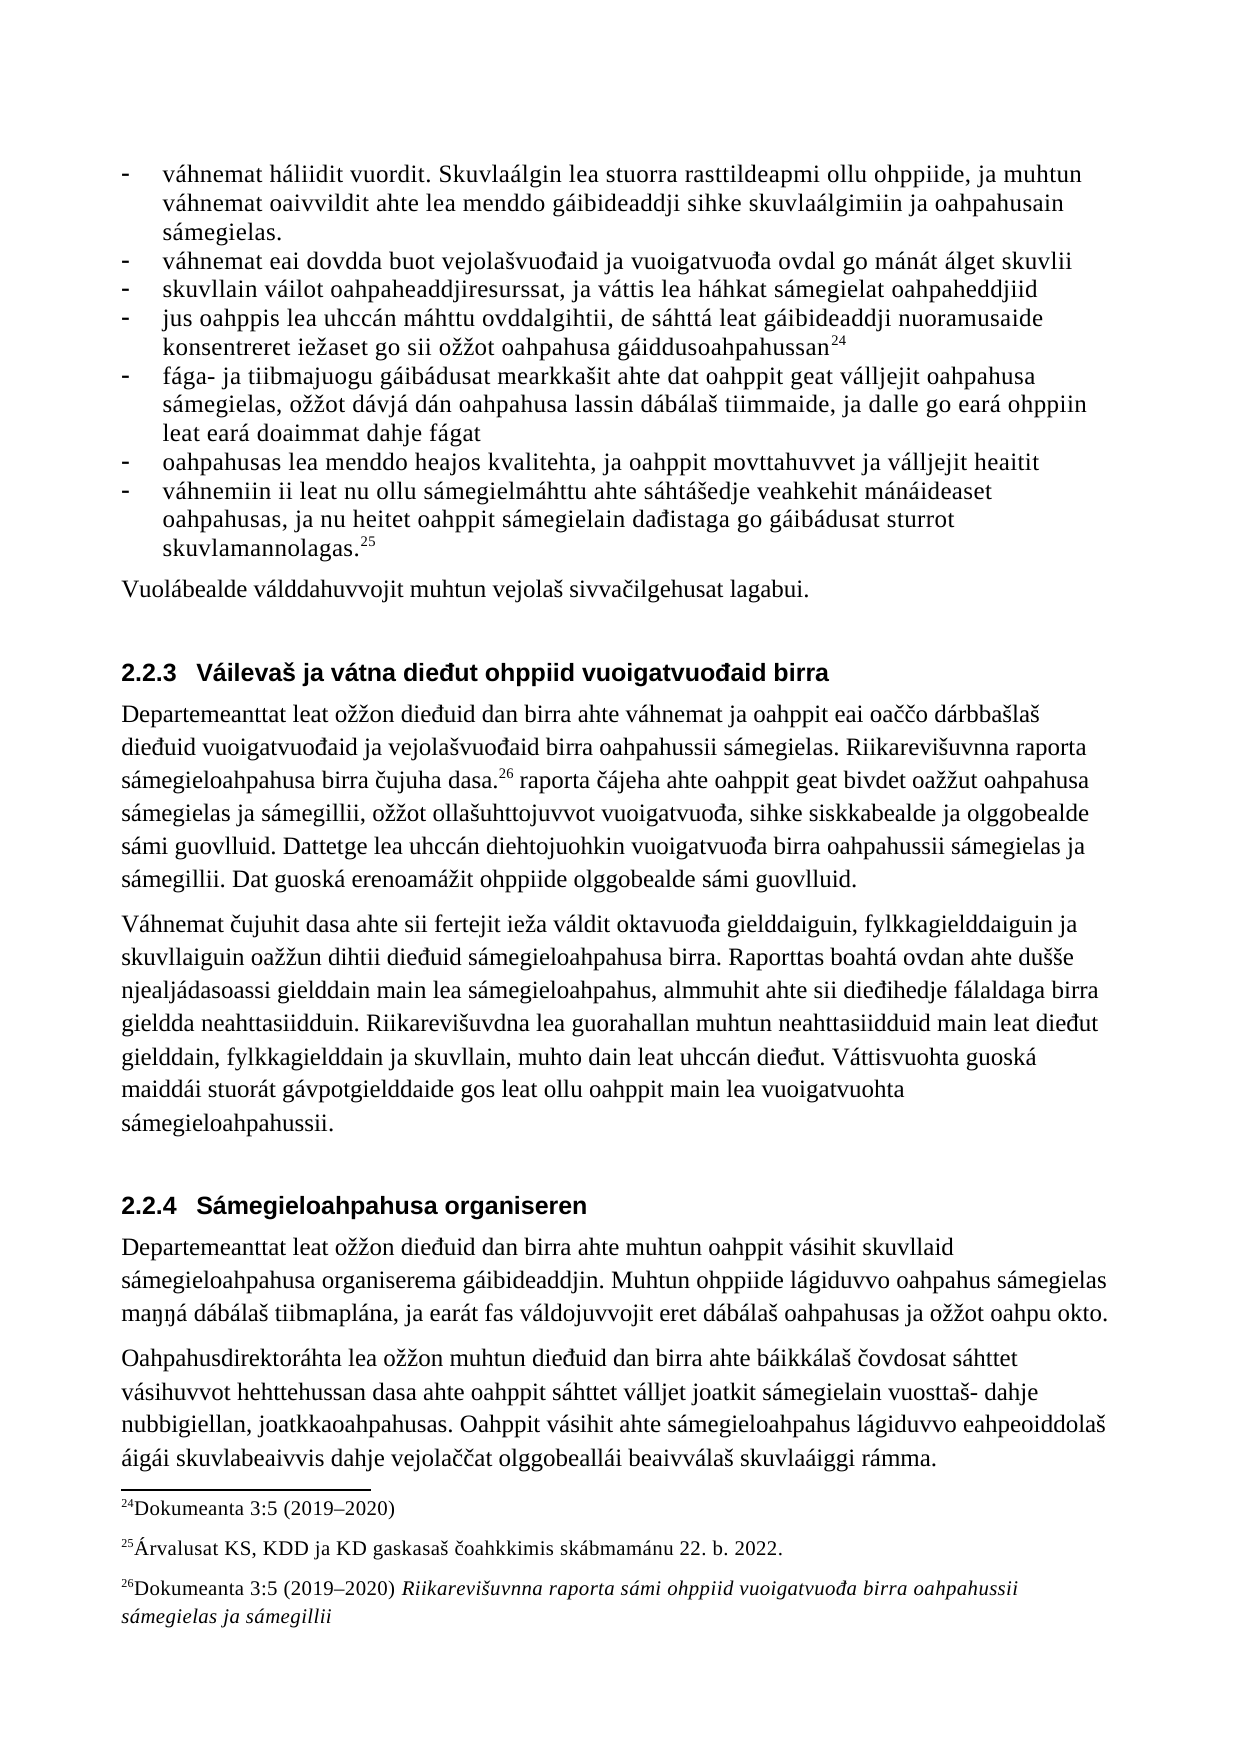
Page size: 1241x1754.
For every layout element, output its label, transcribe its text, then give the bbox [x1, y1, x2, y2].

text Departemeanttat leat ožžon dieđuid dan birra ahte váhnemat ja oahppit eai oaččo dárbbašlaš dieđuid vuoigatvuođaid ja vejolašvuođaid birra oahpahussii sámegielas. Riikarevišuvnna raporta sámegieloahpahusa birra čujuha dasa. raporta čájeha ahte oahppit geat bivdet oažžut oahpahusa sámegielas ja sámegillii, ožžot ollašuhttojuvvot vuoigatvuođa, sihke siskkabealde ja olggobealde sámi guovlluid. Dattetge lea uhccán diehtojuohkin vuoigatvuođa birra oahpahussii sámegielas ja sámegillii. Dat guoská erenoamážit ohppiide olggobealde sámi guovlluid. [121, 699, 1119, 893]
subtitle Sámegieloahpahusa organiseren [121, 1191, 1119, 1219]
list fága- ja tiibmajuogu gáibádusat mearkkašit ahte dat oahppit geat válljejit oahpahusa sámegielas, ožžot dávjá dán oahpahusa lassin dábálaš tiimmaide, ja dalle go eará ohppiin leat eará doaimmat dahje fágat [121, 361, 1119, 447]
list oahpahusas lea menddo heajos kvalitehta, ja oahppit movttahuvvet ja válljejit heaitit [121, 447, 1119, 476]
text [121, 1343, 1119, 1471]
list jus oahppis lea uhccán máhttu ovddalgihtii, de sáhttá leat gáibideaddji nuoramusaide konsentreret iežaset go sii ožžot oahpahusa gáiddusoahpahussan [121, 303, 1119, 361]
text Departemeanttat leat ožžon dieđuid dan birra ahte muhtun oahppit vásihit skuvllaid sámegieloahpahusa organiserema gáibideaddjin. Muhtun ohppiide lágiduvvo oahpahus sámegielas maŋŋá dábálaš tiibmaplána, ja earát fas váldojuvvojit eret dábálaš oahpahusas ja ožžot oahpu okto. [121, 1232, 1119, 1327]
list váhnemat háliidit vuordit. Skuvlaálgin lea stuorra rasttildeapmi ollu ohppiide, ja muhtun váhnemat oaivvildit ahte lea menddo gáibideaddji sihke skuvlaálgimiin ja oahpahusain sámegielas. [121, 159, 1119, 246]
text Váhnemat čujuhit dasa ahte sii fertejit ieža váldit oktavuođa gielddaiguin, fylkkagielddaiguin ja skuvllaiguin oažžun dihtii dieđuid sámegieloahpahusa birra. Raporttas boahtá ovdan ahte dušše njealjádasoassi gielddain main lea sámegieloahpahus, almmuhit ahte sii dieđihedje fálaldaga birra gieldda neahttasiidduin. Riikarevišuvdna lea guorahallan muhtun neahttasiidduid main leat dieđut gielddain, fylkkagielddain ja skuvllain, muhto dain leat uhccán dieđut. Váttisvuohta guoská maiddái stuorát gávpotgielddaide gos leat ollu oahppit main lea vuoigatvuohta sámegieloahpahussii. [121, 909, 1119, 1136]
list skuvllain váilot oahpaheaddjiresurssat, ja váttis lea háhkat sámegielat oahpaheddjiid [121, 274, 1119, 303]
list váhnemiin ii leat nu ollu sámegielmáhttu ahte sáhtášedje veahkehit mánáideaset oahpahusas, ja nu heitet oahppit sámegielain dađistaga go gáibádusat sturrot skuvlamannolagas. [121, 476, 1119, 562]
list váhnemat eai dovdda buot vejolašvuođaid ja vuoigatvuođa ovdal go mánát álget skuvlii [121, 246, 1119, 274]
subtitle Váilevaš ja vátna dieđut ohppiid vuoigatvuođaid birra [121, 657, 1119, 686]
text Vuolábealde válddahuvvojit muhtun vejolaš sivvačilgehusat lagabui. [121, 574, 1119, 603]
